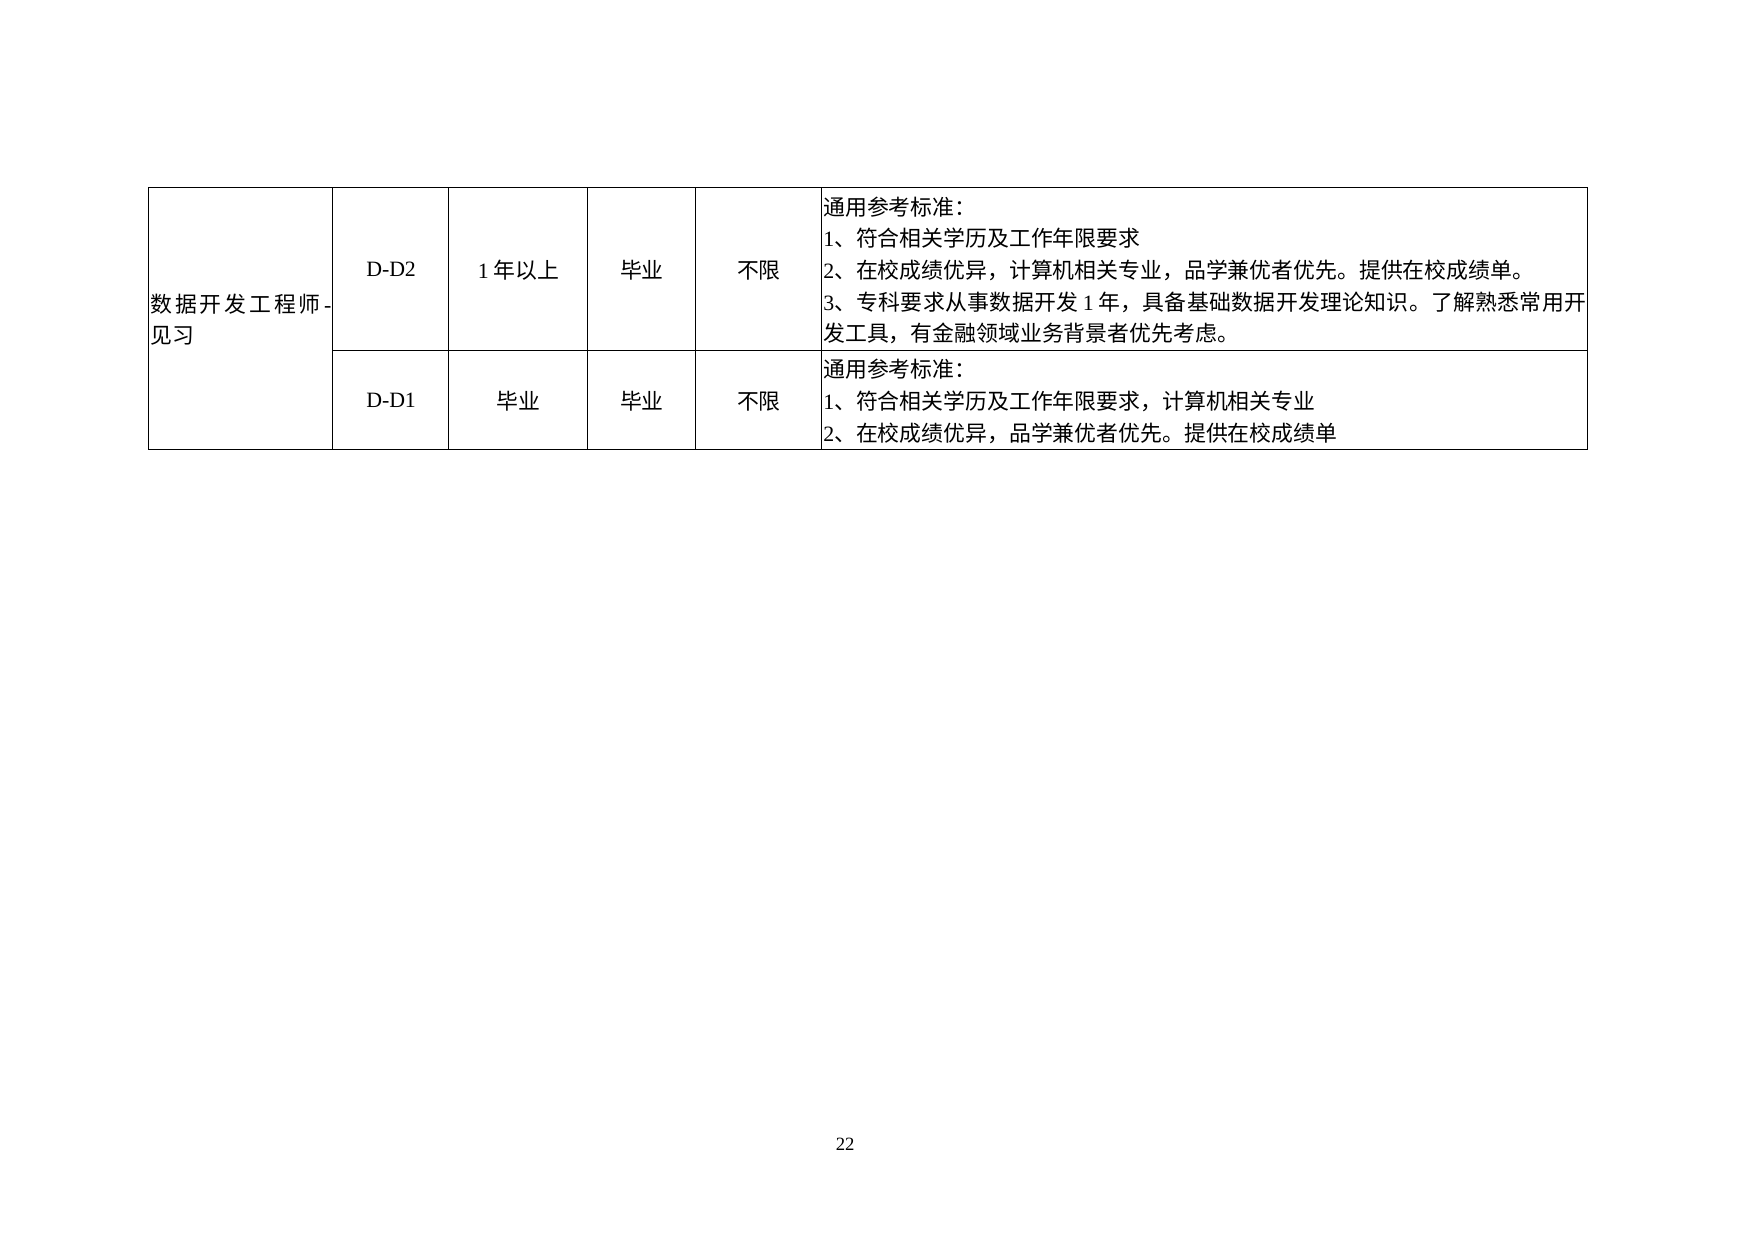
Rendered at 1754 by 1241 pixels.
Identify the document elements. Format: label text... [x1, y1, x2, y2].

table_cell 通用参考标准： 1、符合相关学历及工作年限要求 2、在校成绩优异，计算机相关专业，品学兼优者优先。提供在校成绩单。 3、专科要求从事数据开发1年，具备基础数据开发理论知识。了解熟悉常用开发工具，有金融领域业务背景者优先考虑。 [822, 188, 1587, 350]
table_cell 毕业 [449, 351, 587, 449]
table_cell 毕业 [588, 188, 695, 350]
table_cell 不限 [696, 188, 821, 350]
table_cell D-D1 [333, 351, 448, 449]
table_cell 数据开发工程师-见习 [149, 188, 332, 449]
table_cell D-D2 [333, 188, 448, 350]
table_cell 1年以上 [449, 188, 587, 350]
table_cell 通用参考标准： 1、符合相关学历及工作年限要求，计算机相关专业 2、在校成绩优异，品学兼优者优先。提供在校成绩单 [822, 351, 1587, 449]
table_cell 不限 [696, 351, 821, 449]
table_cell 毕业 [588, 351, 695, 449]
